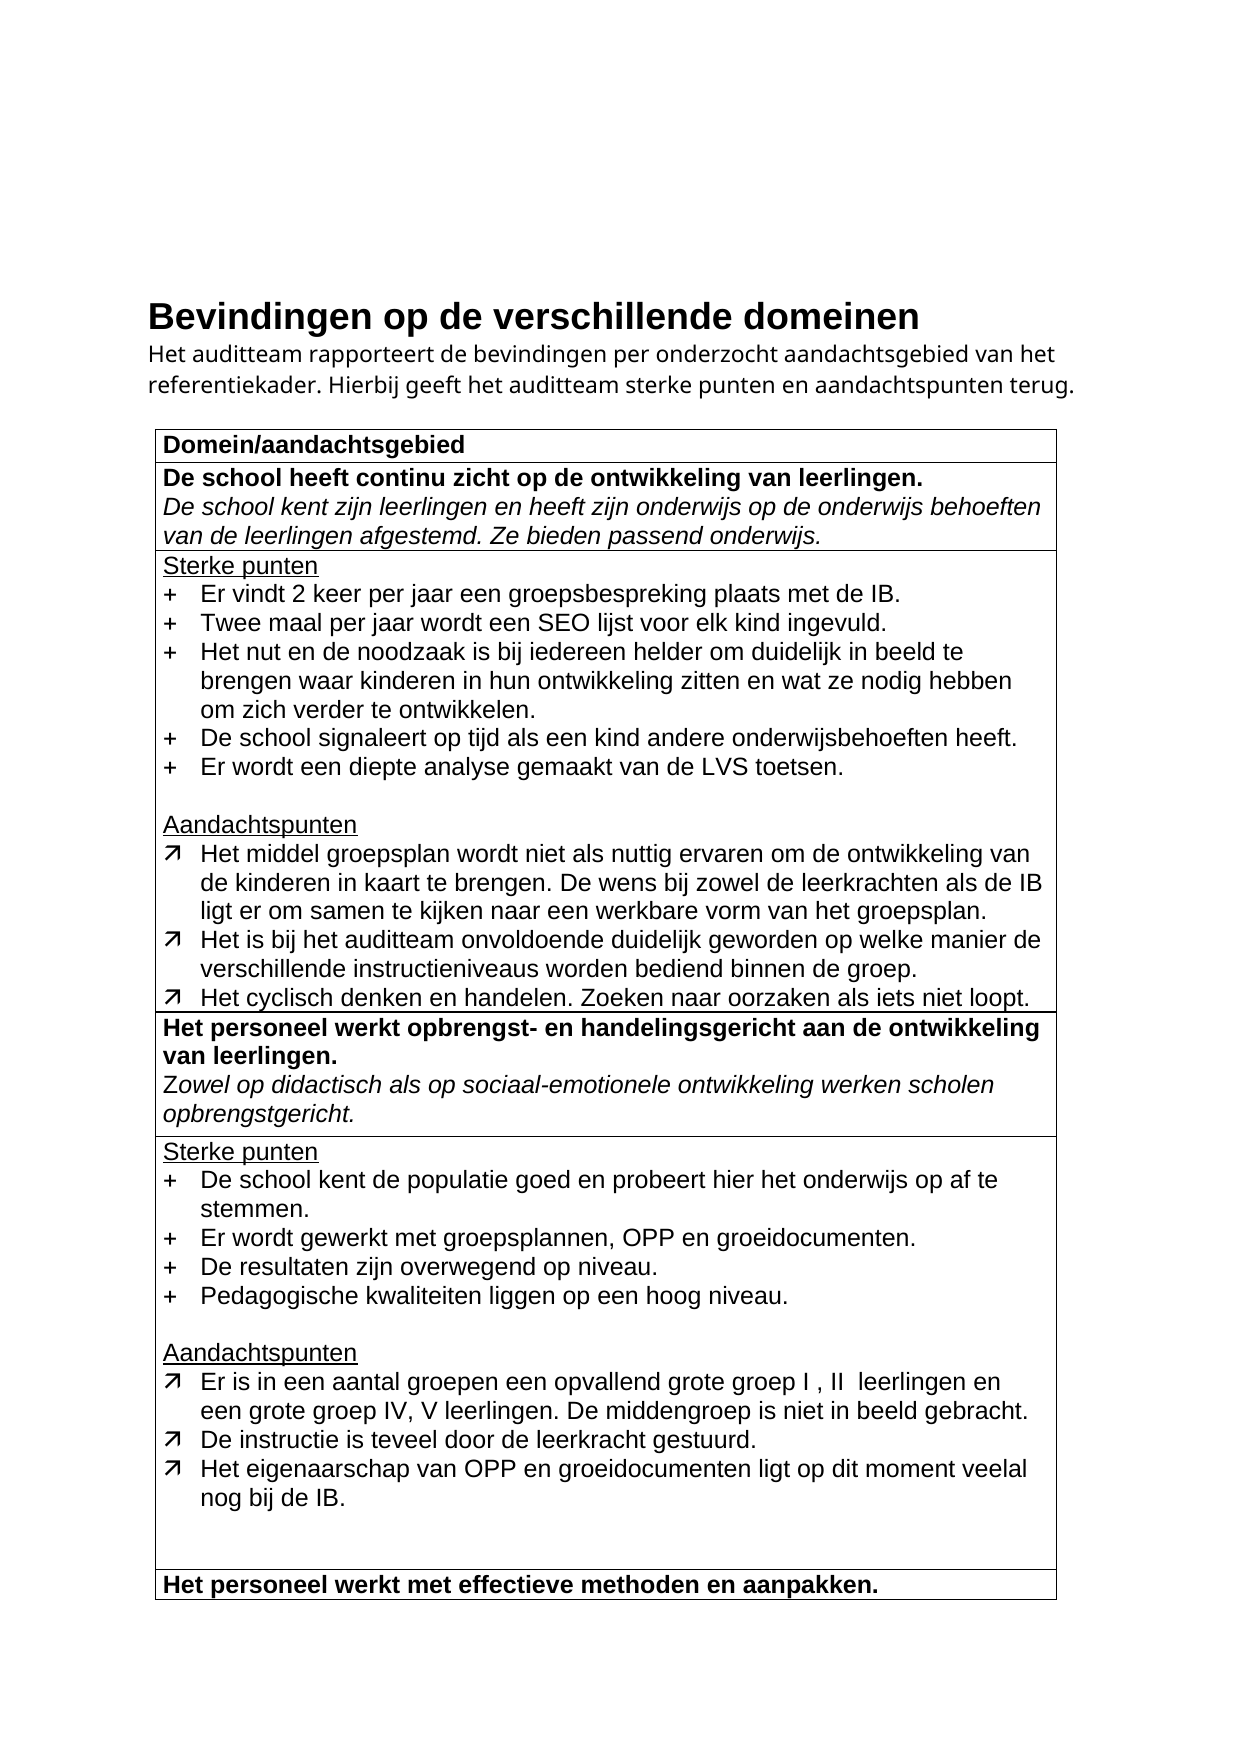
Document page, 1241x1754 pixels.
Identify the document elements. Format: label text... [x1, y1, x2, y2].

table_header Domein/aandachtsgebied [156, 430, 1056, 462]
table_cell Sterke punten De school kent de populatie goed en probeert hier het onderwijs op af te stemmen. Er wordt gewerkt met groepsplannen, OPP en groeidocumenten. De resultaten zijn overwegend op niveau. Pedagogische kwaliteiten liggen op een hoog niveau. Aandachtspunten Er is in een aantal groepen een opvallend grote groep I , II leerlingen en een grote groep IV, V leerlingen. De middengroep is niet in beeld gebracht. De instructie is teveel door de leerkracht gestuurd. Het eigenaarschap van OPP en groeidocumenten ligt op dit moment veelal nog bij de IB. [156, 1137, 1056, 1569]
table_cell De school heeft continu zicht op de ontwikkeling van leerlingen. De school kent zijn leerlingen en heeft zijn onderwijs op de onderwijs behoeften van de leerlingen afgestemd. Ze bieden passend onderwijs. [156, 463, 1056, 549]
text Het auditteam rapporteert de bevindingen per onderzocht aandachtsgebied van het referentiekader. Hierbij geeft het auditteam sterke punten en aandachtspunten terug. [148, 338, 1093, 400]
text Bevindingen op de verschillende domeinen [148, 294, 1093, 338]
table_cell Het personeel werkt opbrengst- en handelingsgericht aan de ontwikkeling van leerlingen. Zowel op didactisch als op sociaal-emotionele ontwikkeling werken scholen opbrengstgericht. [156, 1013, 1056, 1136]
table_cell Sterke punten Er vindt 2 keer per jaar een groepsbespreking plaats met de IB. Twee maal per jaar wordt een SEO lijst voor elk kind ingevuld. Het nut en de noodzaak is bij iedereen helder om duidelijk in beeld te brengen waar kinderen in hun ontwikkeling zitten en wat ze nodig hebben om zich verder te ontwikkelen. De school signaleert op tijd als een kind andere onderwijsbehoeften heeft. Er wordt een diepte analyse gemaakt van de LVS toetsen. Aandachtspunten Het middel groepsplan wordt niet als nuttig ervaren om de ontwikkeling van de kinderen in kaart te brengen. De wens bij zowel de leerkrachten als de IB ligt er om samen te kijken naar een werkbare vorm van het groepsplan. Het is bij het auditteam onvoldoende duidelijk geworden op welke manier de verschillende instructieniveaus worden bediend binnen de groep. Het cyclisch denken en handelen. Zoeken naar oorzaken als iets niet loopt. [156, 551, 1056, 1011]
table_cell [156, 1570, 1056, 1598]
